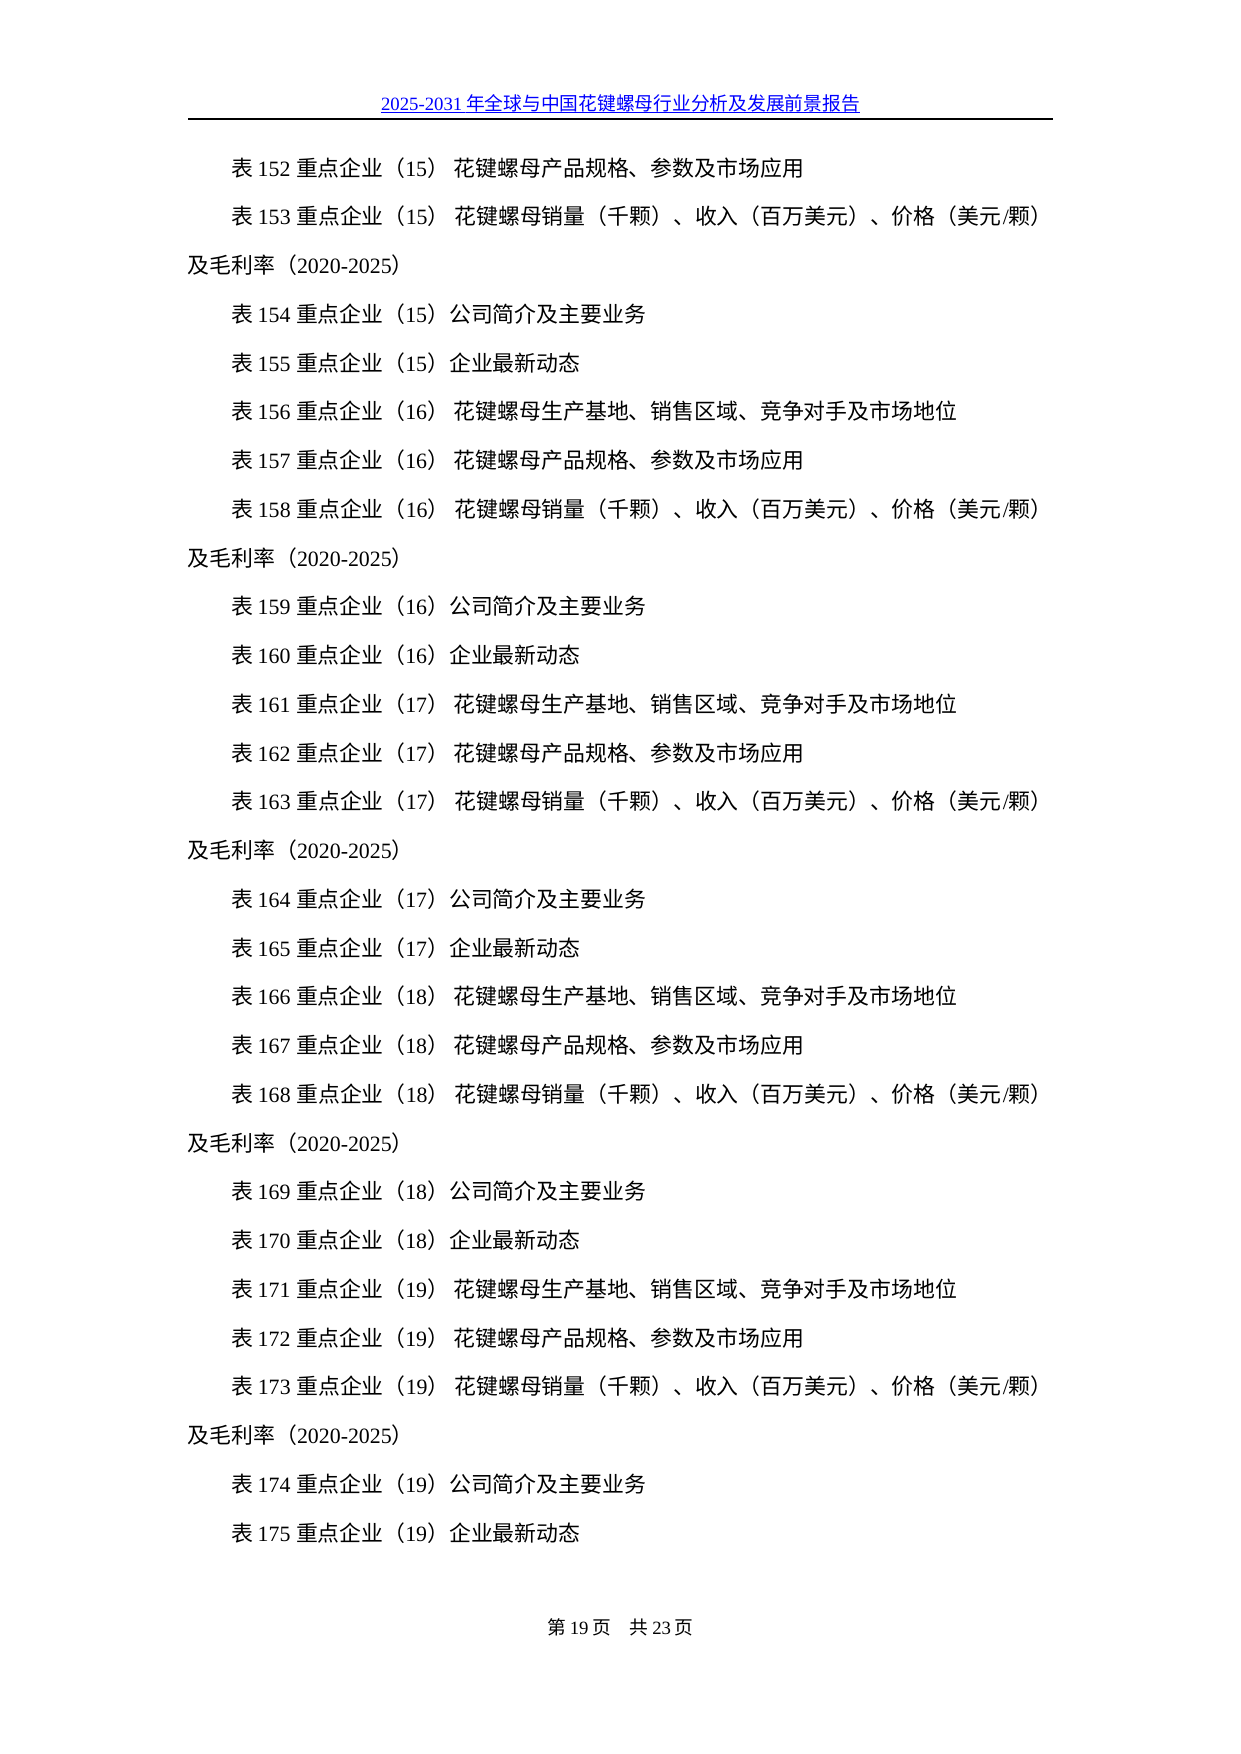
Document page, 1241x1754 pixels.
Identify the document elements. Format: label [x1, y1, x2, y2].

text [187, 150, 1053, 1548]
